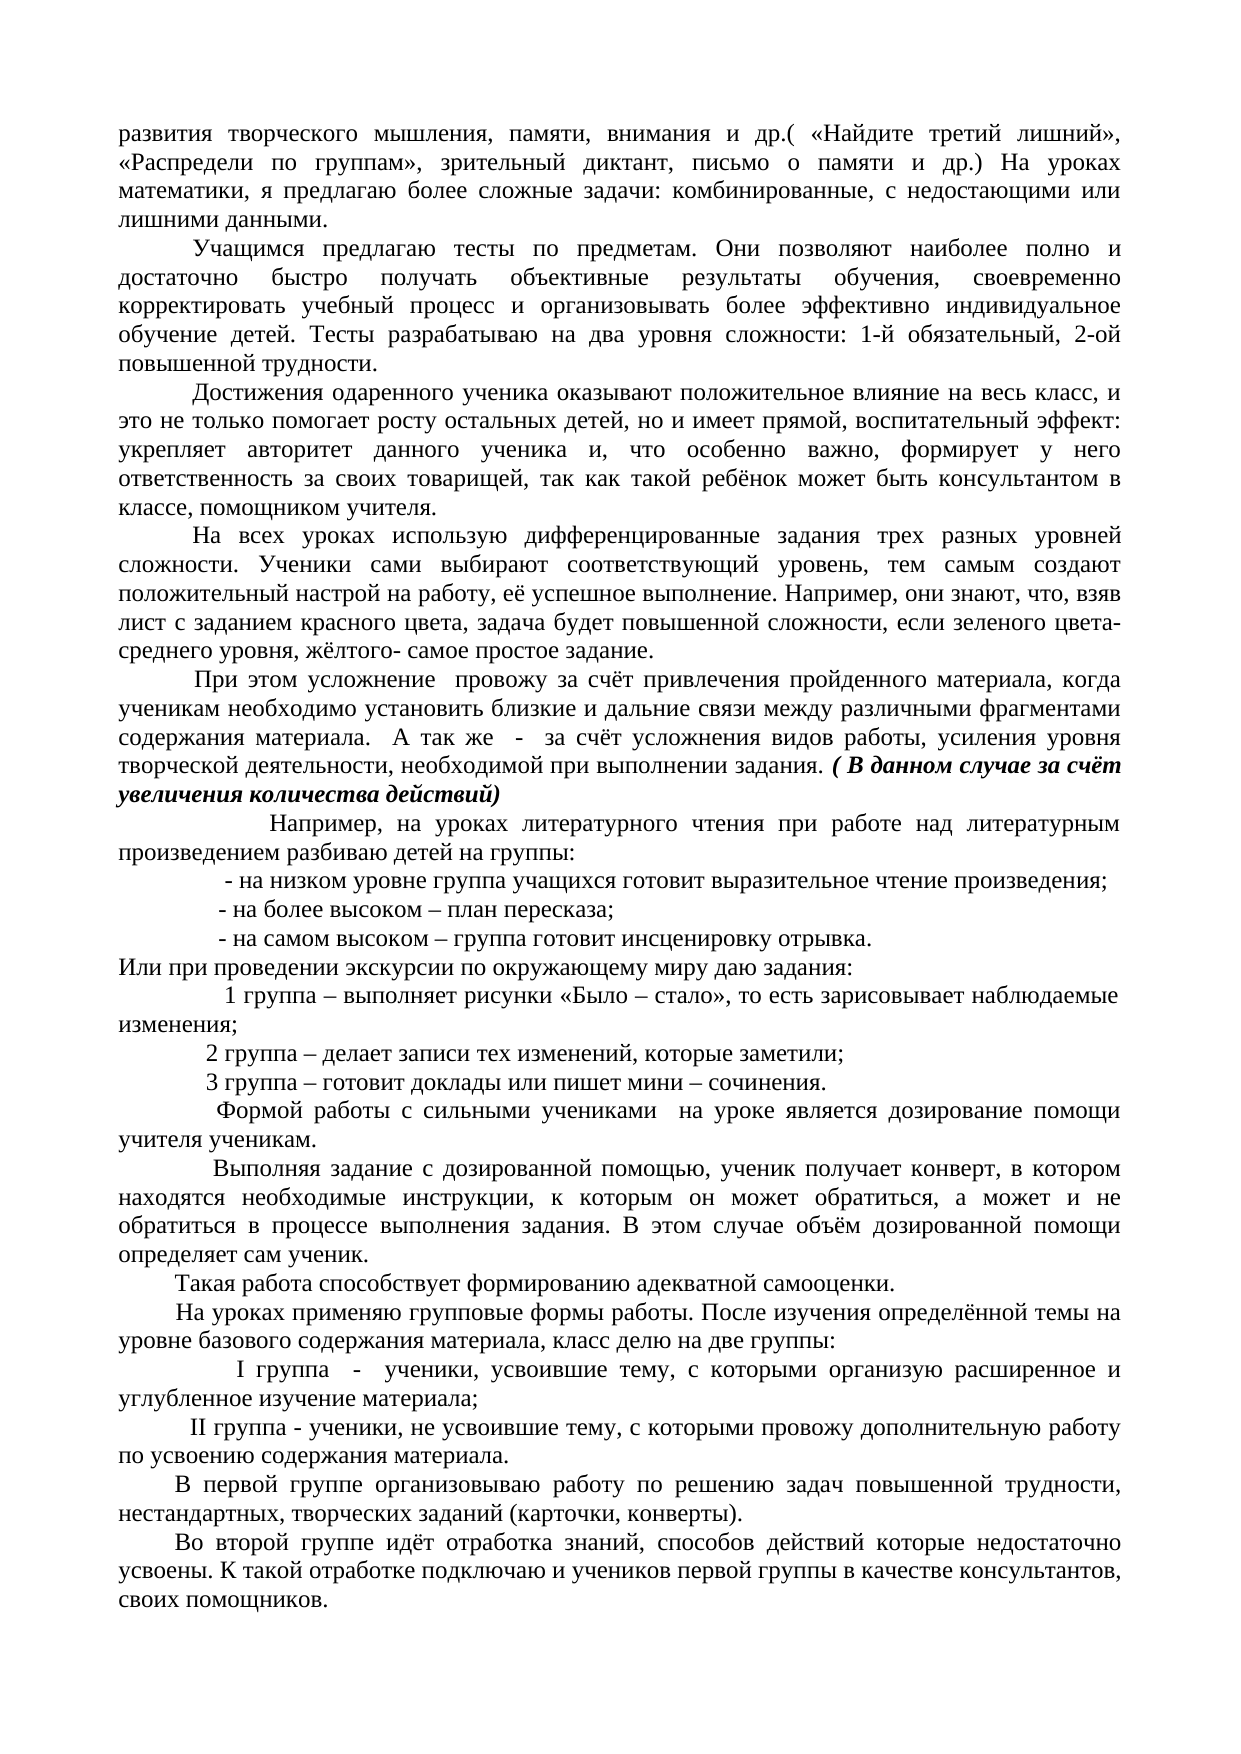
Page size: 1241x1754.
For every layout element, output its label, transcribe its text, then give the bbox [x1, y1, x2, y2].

text I группа - ученики, усвоившие тему, с которыми организую расширенное и углубленное изучение материала; [118, 1354, 1122, 1412]
text II группа - ученики, не усвоившие тему, с которыми провожу дополнительную работу по усвоению содержания материала. [118, 1412, 1122, 1469]
text Выполняя задание с дозированной помощью, ученик получает конверт, в котором находятся необходимые инструкции, к которым он может обратиться, а может и не обратиться в процессе выполнения задания. В этом случае объём дозированной помощи определяет сам ученик. [118, 1153, 1122, 1268]
text 1 группа – выполняет рисунки «Было – стало», то есть зарисовывает наблюдаемые изменения; [118, 981, 1122, 1038]
text Или при проведении экскурсии по окружающему миру даю задания: [118, 952, 1122, 981]
text В первой группе организовываю работу по решению задач повышенной трудности, нестандартных, творческих заданий (карточки, конверты). [118, 1469, 1122, 1527]
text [118, 118, 1122, 233]
text На всех уроках использую дифференцированные задания трех разных уровней сложности. Ученики сами выбирают соответствующий уровень, тем самым создают положительный настрой на работу, её успешное выполнение. Например, они знают, что, взяв лист с заданием красного цвета, задача будет повышенной сложности, если зеленого цвета- среднего уровня, жёлтого- самое простое задание. [118, 521, 1122, 664]
text 3 группа – готовит доклады или пишет мини – сочинения. [118, 1067, 1122, 1096]
text Например, на уроках литературного чтения при работе над литературным произведением разбиваю детей на группы: [118, 808, 1122, 866]
text Такая работа способствует формированию адекватной самооценки. [118, 1268, 1122, 1297]
text 2 группа – делает записи тех изменений, которые заметили; [118, 1038, 1122, 1067]
text - на самом высоком – группа готовит инсценировку отрывка. [118, 923, 1122, 952]
text Учащимся предлагаю тесты по предметам. Они позволяют наиболее полно и достаточно быстро получать объективные результаты обучения, своевременно корректировать учебный процесс и организовывать более эффективно индивидуальное обучение детей. Тесты разрабатываю на два уровня сложности: 1-й обязательный, 2-ой повышенной трудности. [118, 233, 1122, 377]
text Достижения одаренного ученика оказывают положительное влияние на весь класс, и это не только помогает росту остальных детей, но и имеет прямой, воспитательный эффект: укрепляет авторитет данного ученика и, что особенно важно, формирует у него ответственность за своих товарищей, так как такой ребёнок может быть консультантом в классе, помощником учителя. [118, 377, 1122, 521]
text - на низком уровне группа учащихся готовит выразительное чтение произведения; [118, 866, 1122, 894]
text При этом усложнение провожу за счёт привлечения пройденного материала, когда ученикам необходимо установить близкие и дальние связи между различными фрагментами содержания материала. А так же - за счёт усложнения видов работы, усиления уровня творческой деятельности, необходимой при выполнении задания. ( В данном случае за счёт увеличения количества действий) [118, 664, 1122, 808]
text На уроках применяю групповые формы работы. После изучения определённой темы на уровне базового содержания материала, класс делю на две группы: [118, 1297, 1122, 1354]
text - на более высоком – план пересказа; [118, 894, 1122, 923]
text Во второй группе идёт отработка знаний, способов действий которые недостаточно усвоены. К такой отработке подключаю и учеников первой группы в качестве консультантов, своих помощников. [118, 1527, 1122, 1613]
text Формой работы с сильными учениками на уроке является дозирование помощи учителя ученикам. [118, 1096, 1122, 1153]
